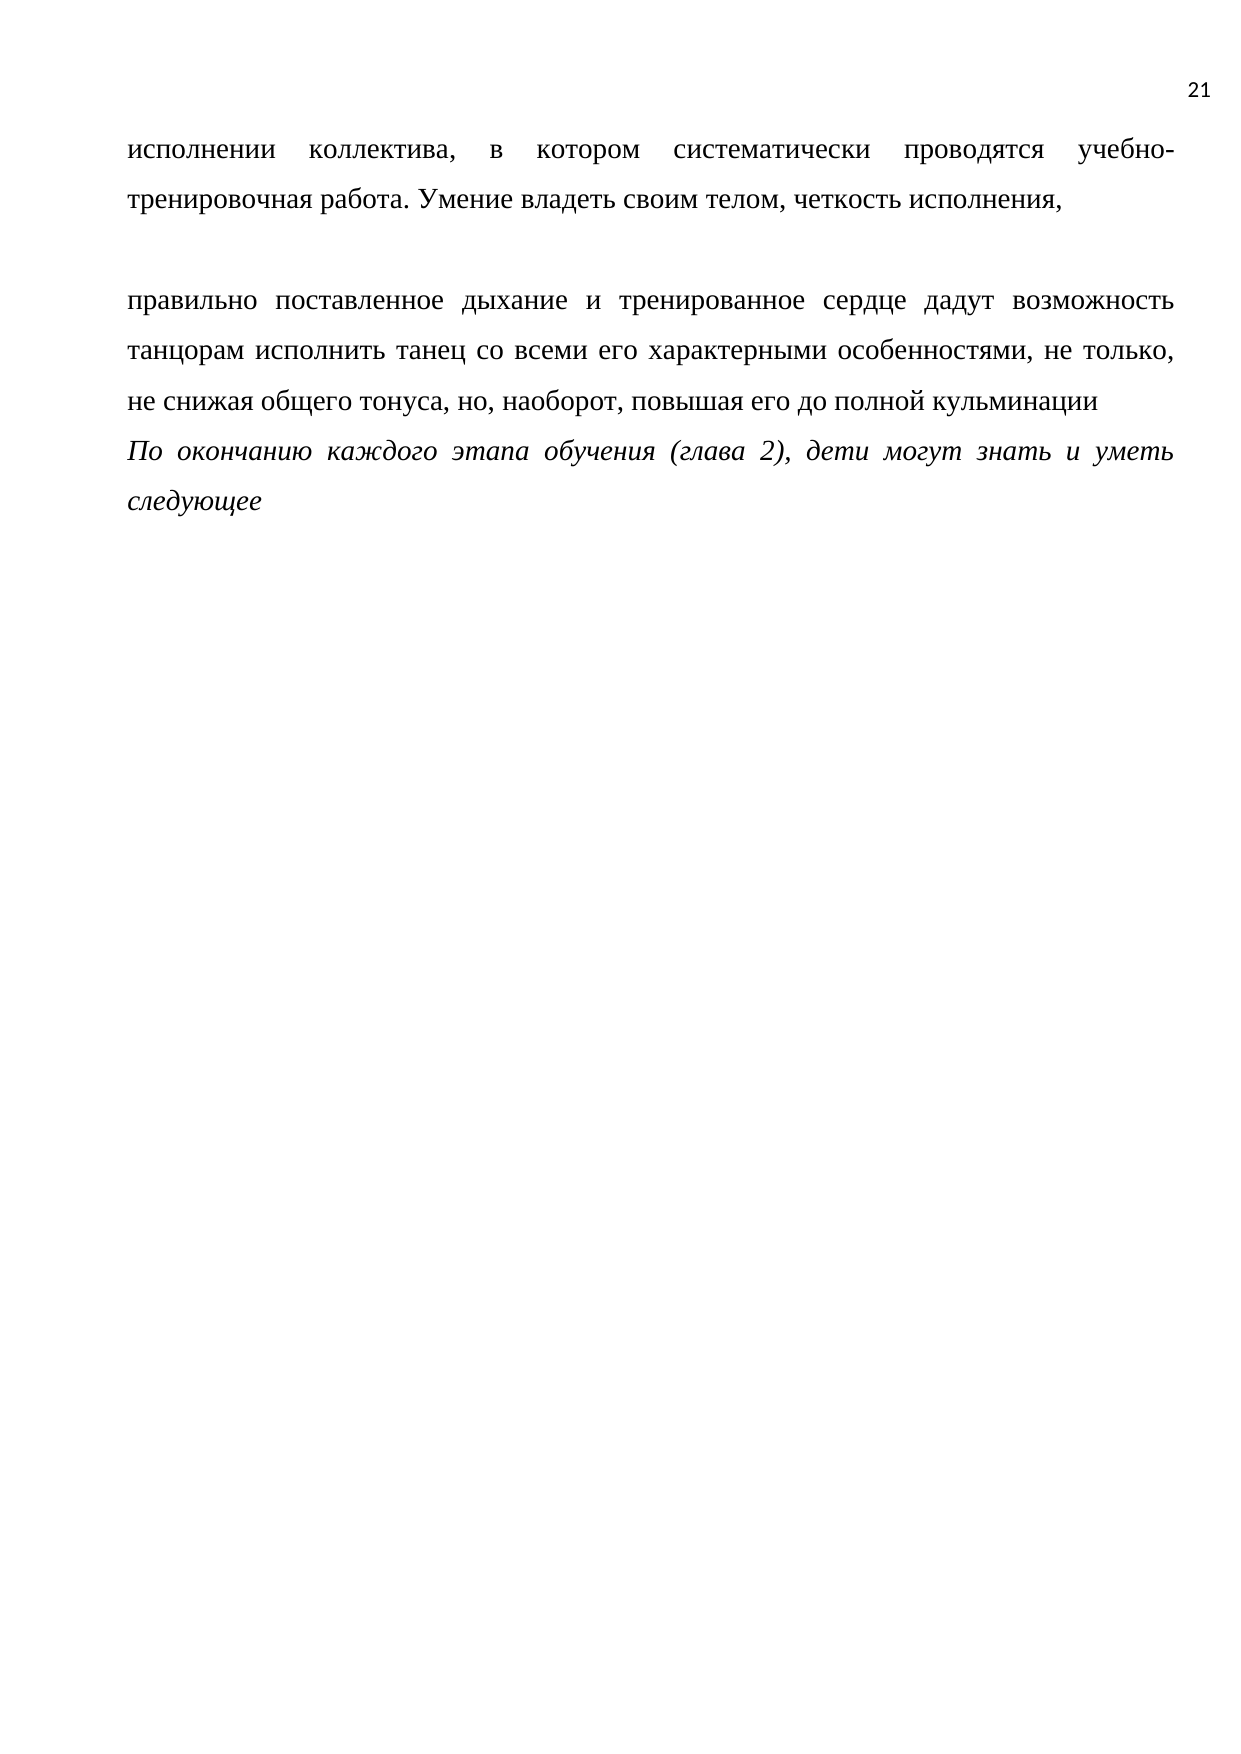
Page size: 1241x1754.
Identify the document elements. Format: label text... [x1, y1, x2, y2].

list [127, 131, 1175, 215]
list правильно поставленное дыхание и тренированное сердце дадут возможность танцорам исполнить танец со всеми его характерными особенностями, не только, не снижая общего тонуса, но, наоборот, повышая его до полной кульминации [127, 282, 1175, 416]
text По окончанию каждого этапа обучения (глава 2), дети могут знать и уметь следующее [127, 433, 1175, 517]
